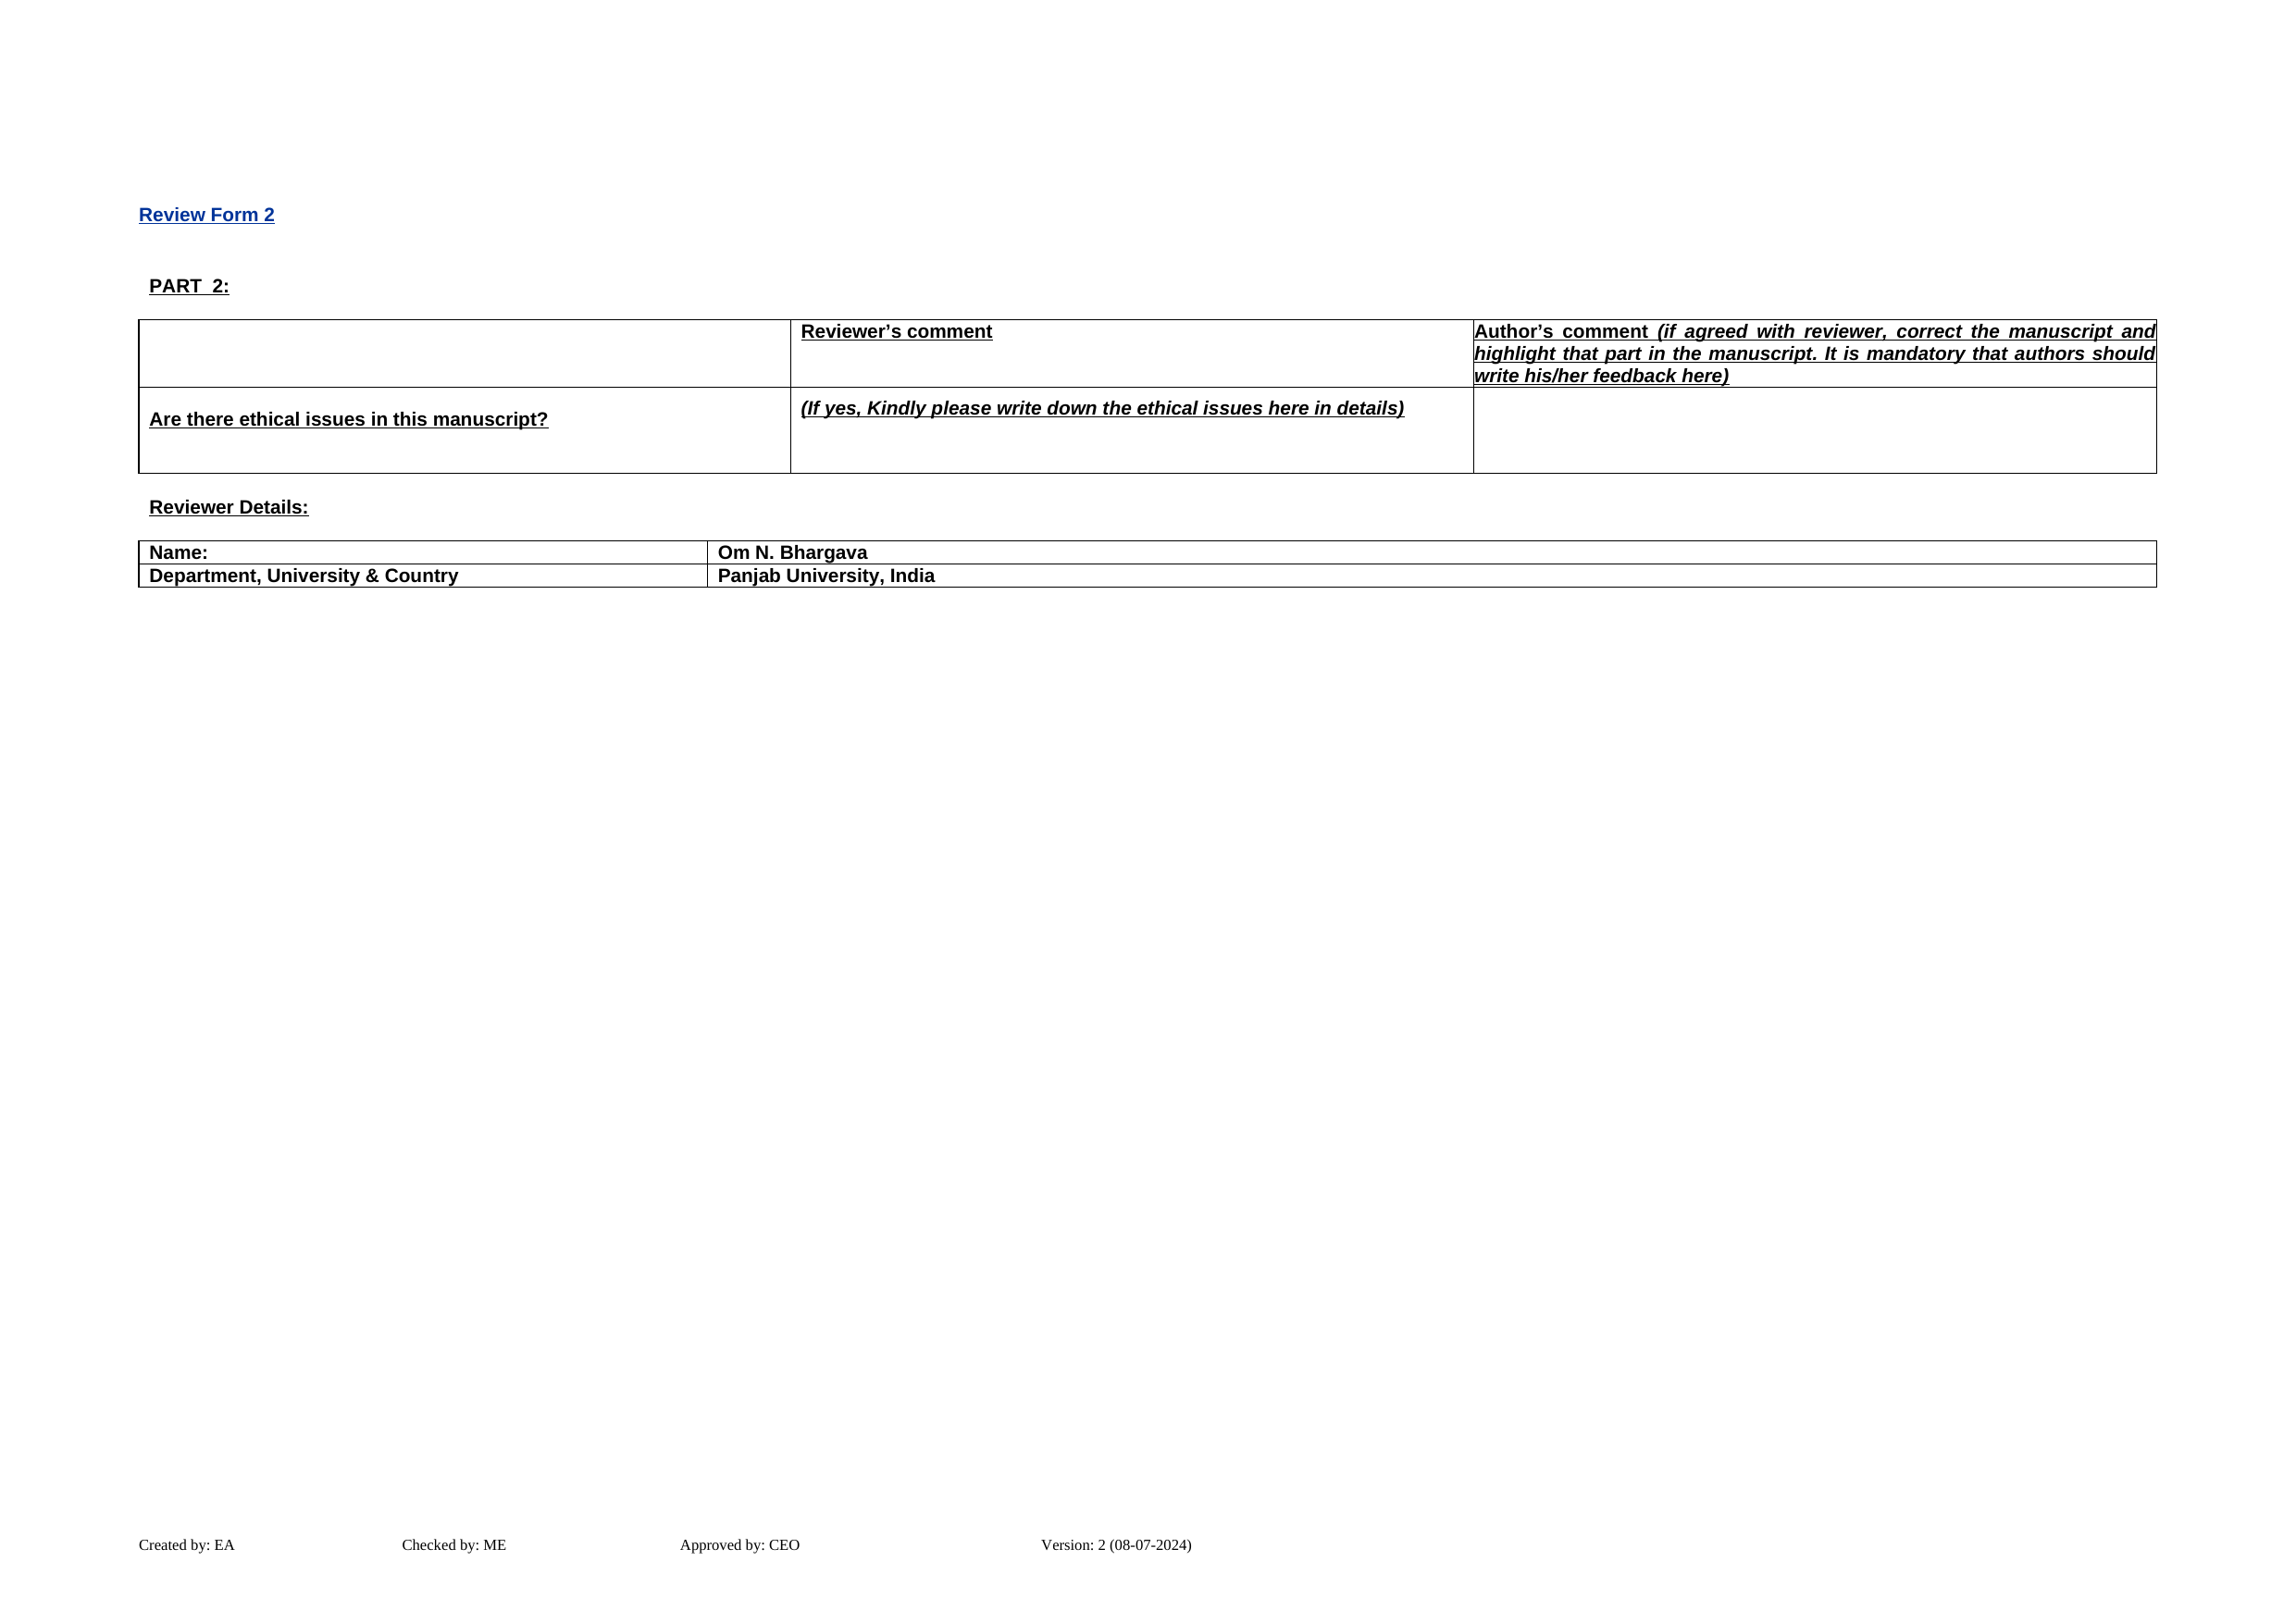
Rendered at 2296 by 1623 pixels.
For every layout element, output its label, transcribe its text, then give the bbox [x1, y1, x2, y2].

table_cell (If yes, Kindly please write down the ethical issues here in details) [791, 388, 1473, 473]
table_cell Name: [140, 541, 707, 563]
table_cell Author’s comment (if agreed with reviewer, correct the manuscript and highlight that part in the manuscript. It is mandatory that authors should write his/her feedback here) [1474, 363, 2156, 387]
table_cell Reviewer’s comment [791, 320, 1473, 387]
table_cell [140, 320, 790, 387]
table_header PART 2: [139, 275, 2156, 319]
table_cell Om N. Bhargava [708, 541, 2156, 563]
table_cell Are there ethical issues in this manuscript? [140, 388, 790, 473]
table_cell Panjab University, India [708, 564, 2156, 586]
table_cell Department, University & Country [140, 564, 707, 586]
table_cell Author’s comment (if agreed with reviewer, correct the manuscript and highlight that part in the manuscript. It is mandatory that authors should write his/her feedback here) [1474, 341, 2156, 362]
table_cell [1474, 388, 2156, 473]
table_cell Author’s comment (if agreed with reviewer, correct the manuscript and highlight that part in the manuscript. It is mandatory that authors should write his/her feedback here) [1474, 320, 2156, 340]
table_header Reviewer Details: [139, 496, 2156, 539]
